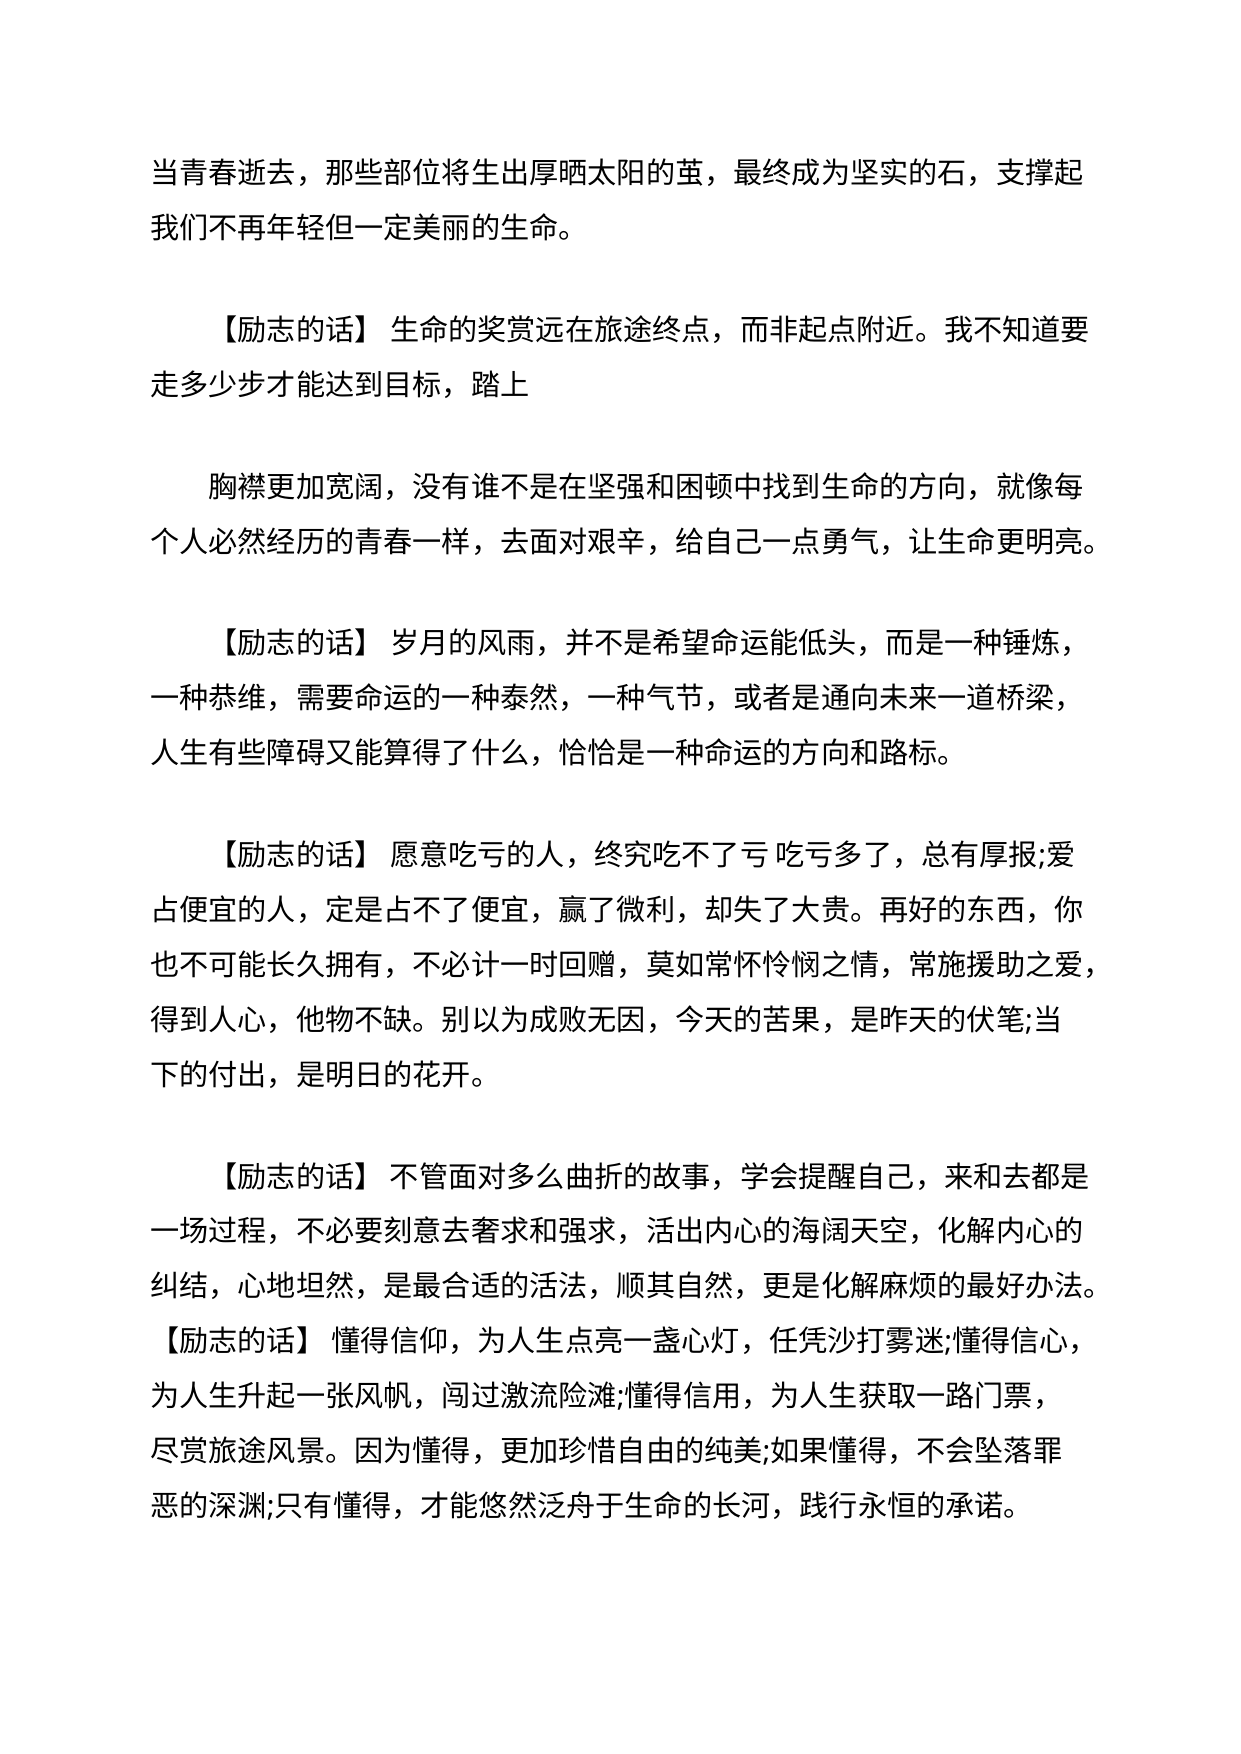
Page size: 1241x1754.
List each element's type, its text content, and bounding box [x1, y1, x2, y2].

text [150, 150, 1090, 247]
text 【励志的话】 不管面对多么曲折的故事，学会提醒自己，来和去都是一场过程，不必要刻意去奢求和强求，活出内心的海阔天空，化解内心的纠结，心地坦然，是最合适的活法，顺其自然，更是化解麻烦的最好办法。【励志的话】 懂得信仰，为人生点亮一盏心灯，任凭沙打雾迷;懂得信心，为人生升起一张风帆，闯过激流险滩;懂得信用，为人生获取一路门票，尽赏旅途风景。因为懂得，更加珍惜自由的纯美;如果懂得，不会坠落罪恶的深渊;只有懂得，才能悠然泛舟于生命的长河，践行永恒的承诺。 [150, 1153, 1090, 1525]
text 【励志的话】 愿意吃亏的人，终究吃不了亏 吃亏多了，总有厚报;爱占便宜的人，定是占不了便宜，赢了微利，却失了大贵。再好的东西，你也不可能长久拥有，不必计一时回赠，莫如常怀怜悯之情，常施援助之爱，得到人心，他物不缺。别以为成败无因，今天的苦果，是昨天的伏笔;当下的付出，是明日的花开。 [150, 832, 1090, 1094]
text 胸襟更加宽阔，没有谁不是在坚强和困顿中找到生命的方向，就像每个人必然经历的青春一样，去面对艰辛，给自己一点勇气，让生命更明亮。 [150, 463, 1090, 561]
text 【励志的话】 生命的奖赏远在旅途终点，而非起点附近。我不知道要走多少步才能达到目标，踏上 [150, 307, 1090, 404]
text 【励志的话】 岁月的风雨，并不是希望命运能低头，而是一种锤炼，一种恭维，需要命运的一种泰然，一种气节，或者是通向未来一道桥梁，人生有些障碍又能算得了什么，恰恰是一种命运的方向和路标。 [150, 620, 1090, 772]
